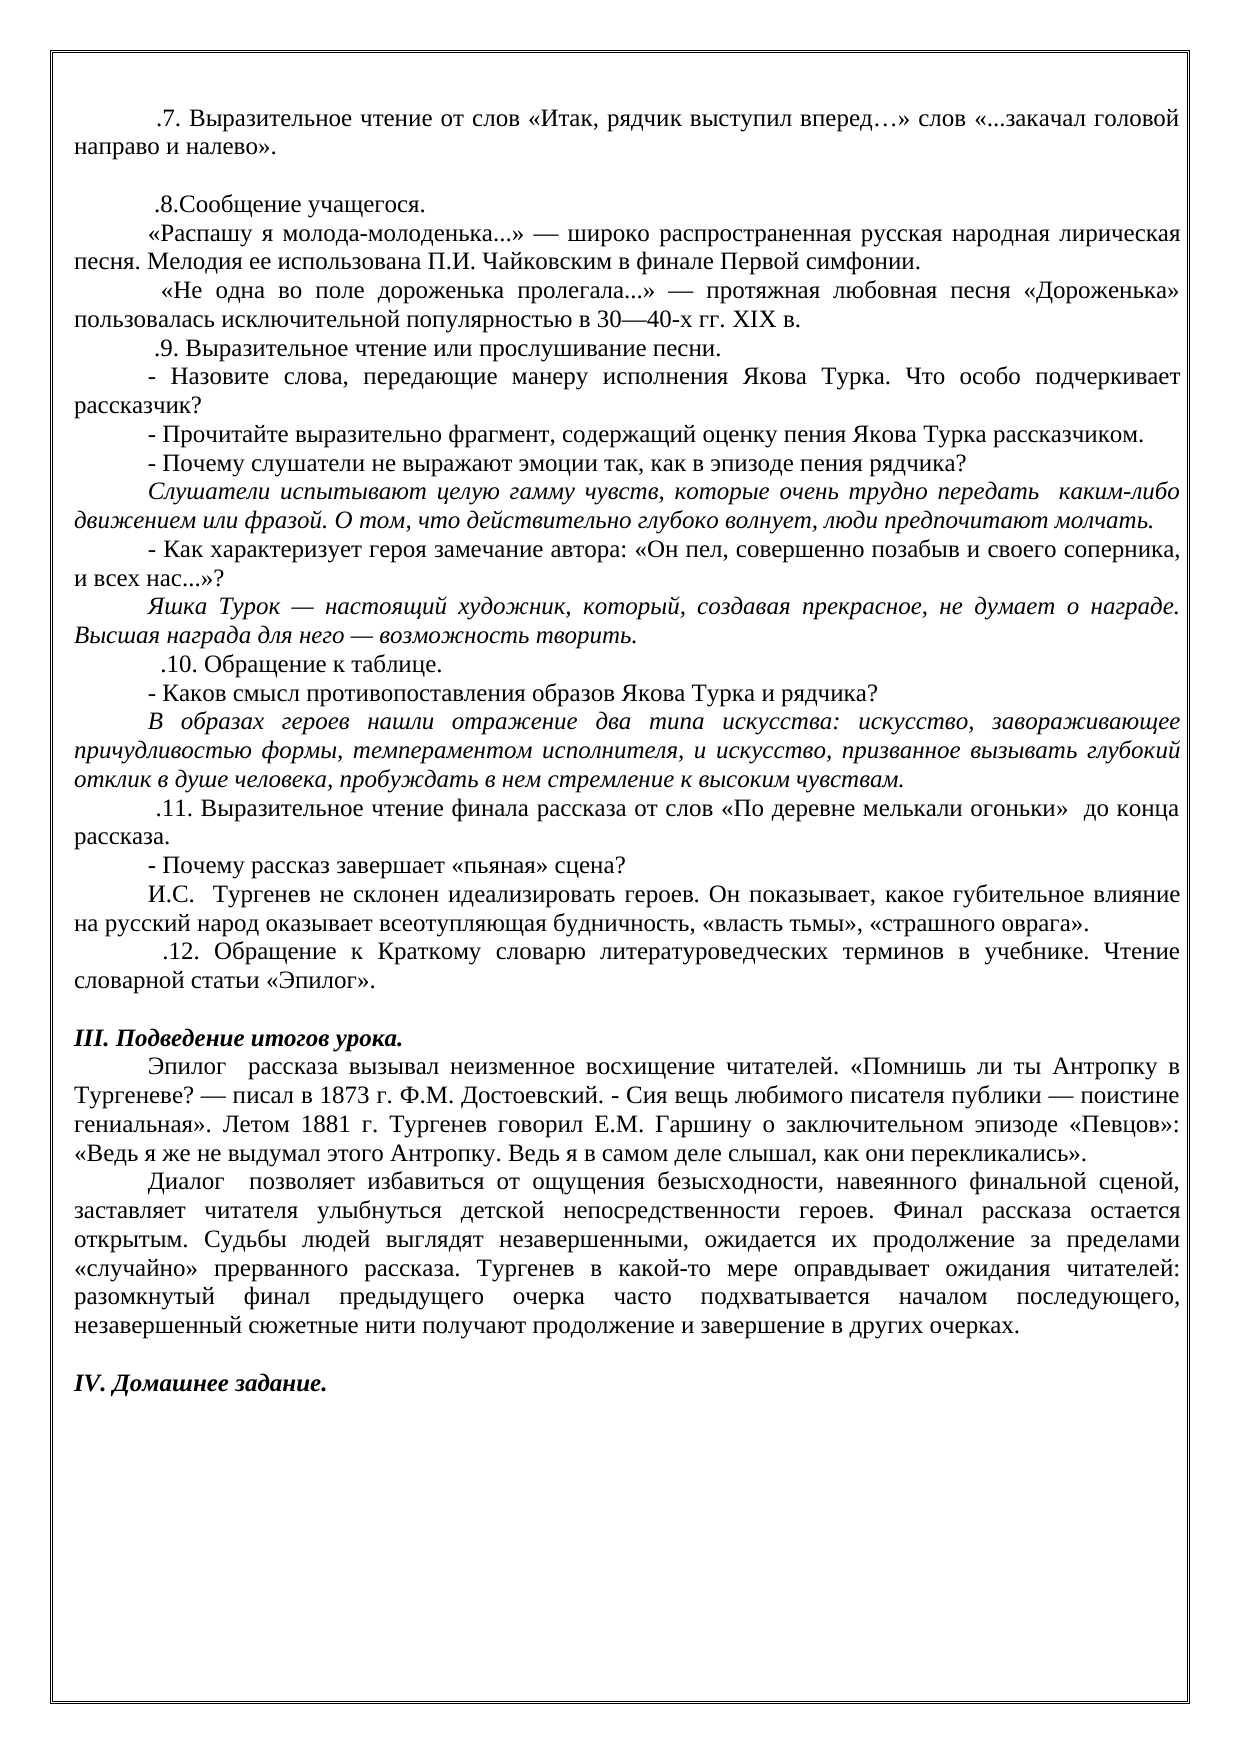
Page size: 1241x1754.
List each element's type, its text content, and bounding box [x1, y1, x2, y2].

text .8.Сообщение учащегося. [74, 189, 1181, 218]
text .9. Выразительное чтение или прослушивание песни. [74, 333, 1181, 361]
text - Прочитайте выразительно фрагмент, содержащий оценку пения Якова Турка рассказчиком. [74, 419, 1181, 448]
text IV. Домашнее задание. [74, 1368, 1181, 1396]
text - Как характеризует героя замечание автора: «Он пел, совершенно позабыв и своего соперника, и всех нас...»? [74, 534, 1181, 591]
text III. Подведение итогов урока. [74, 1023, 1181, 1051]
text - Каков смысл противопоставления образов Якова Турка и рядчика? [74, 678, 1181, 706]
text - Почему рассказ завершает «пьяная» сцена? [74, 850, 1181, 879]
text Эпилог рассказа вызывал неизменное восхищение читателей. «Помнишь ли ты Антропку в Тургеневе? — писал в 1873 г. Ф.М. Достоевский. - Сия вещь любимого писателя публики — поистине гениальная». Летом 1881 г. Тургенев говорил Е.М. Гаршину о заключительном эпизоде «Певцов»: «Ведь я же не выдумал этого Антропку. Ведь я в самом деле слышал, как они перекликались». [74, 1051, 1181, 1166]
text .11. Выразительное чтение финала рассказа от слов «По деревне мелькали огоньки» до конца рассказа. [74, 793, 1181, 850]
text .7. Выразительное чтение от слов «Итак, рядчик выступил вперед…» слов «...закачал головой направо и налево». [74, 103, 1181, 160]
text - Назовите слова, передающие манеру исполнения Якова Турка. Что особо подчеркивает рассказчик? [74, 361, 1181, 419]
text .12. Обращение к Краткому словарю литературоведческих терминов в учебнике. Чтение словарной статьи «Эпилог». [74, 936, 1181, 994]
text - Почему слушатели не выражают эмоции так, как в эпизоде пения рядчика? [74, 448, 1181, 476]
text «Не одна во поле дороженька пролегала...» — протяжная любовная песня «Дороженька» пользовалась исключительной популярностью в 30—40-х гг. XIX в. [74, 275, 1181, 333]
text «Распашу я молода-молоденька...» — широко распространенная русская народная лирическая песня. Мелодия ее использована П.И. Чайковским в финале Первой симфонии. [74, 218, 1181, 275]
text .10. Обращение к таблице. [74, 649, 1181, 678]
text В образах героев нашли отражение два типа искусства: искусство, завораживающее причудливостью формы, темпераментом исполнителя, и искусство, призванное вызывать глубокий отклик в душе человека, пробуждать в нем стремление к высоким чувствам. [74, 706, 1181, 793]
text И.С. Тургенев не склонен идеализировать героев. Он показывает, какое губительное влияние на русский народ оказывает всеотупляющая будничность, «власть тьмы», «страшного оврага». [74, 879, 1181, 936]
text Слушатели испытывают целую гамму чувств, которые очень трудно передать каким-либо движением или фразой. О том, что действительно глубоко волнует, люди предпочитают молчать. [74, 476, 1181, 534]
text Яшка Турок — настоящий художник, который, создавая прекрасное, не думает о награде. Высшая награда для него — возможность творить. [74, 591, 1181, 649]
text Диалог позволяет избавиться от ощущения безысходности, навеянного финальной сценой, заставляет читателя улыбнуться детской непосредственности героев. Финал рассказа остается открытым. Судьбы людей выглядят незавершенными, ожидается их продолжение за пределами «случайно» прерванного рассказа. Тургенев в какой-то мере оправдывает ожидания читателей: разомкнутый финал предыдущего очерка часто подхватывается началом последующего, незавершенный сюжетные нити получают продолжение и завершение в других очерках. [74, 1166, 1181, 1339]
